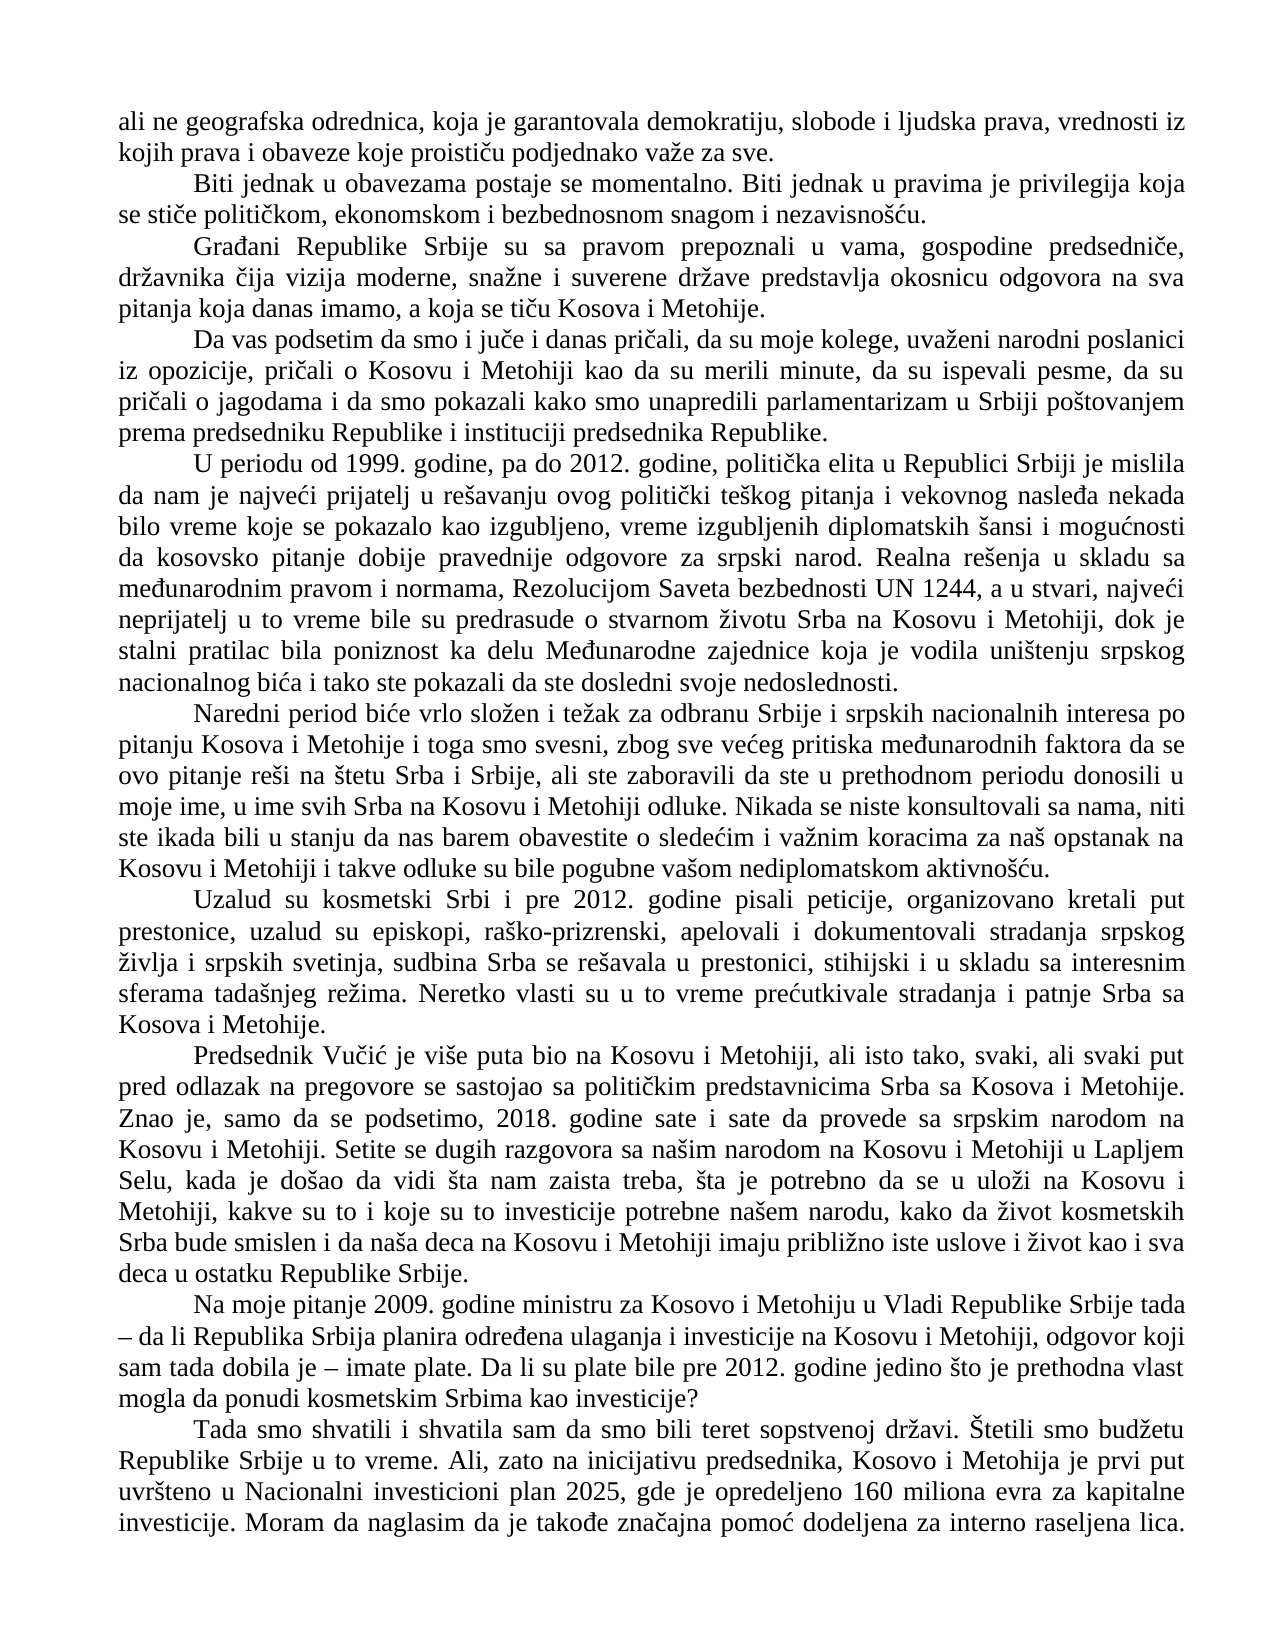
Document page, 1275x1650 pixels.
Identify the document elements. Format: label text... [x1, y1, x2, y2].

text Građani Republike Srbije su sa pravom prepoznali u vama, gospodine predsedniče, državnika čija vizija moderne, snažne i suverene države predstavlja okosnicu odgovora na sva pitanja koja danas imamo, a koja se tiču Kosova i Metohije. [118, 229, 1186, 323]
text Naredni period biće vrlo složen i težak za odbranu Srbije i srpskih nacionalnih interesa po pitanju Kosova i Metohije i toga smo svesni, zbog sve većeg pritiska međunarodnih faktora da se ovo pitanje reši na štetu Srba i Srbije, ali ste zaboravili da ste u prethodnom periodu donosili u moje ime, u ime svih Srba na Kosovu i Metohiji odluke. Nikada se niste konsultovali sa nama, niti ste ikada bili u stanju da nas barem obavestite o sledećim i važnim koracima za naš opstanak na Kosovu i Metohiji i takve odluke su bile pogubne vašom nediplomatskom aktivnošću. [118, 697, 1186, 884]
text Na moje pitanje 2009. godine ministru za Kosovo i Metohiju u Vladi Republike Srbije tada – da li Republika Srbija planira određena ulaganja i investicije na Kosovu i Metohiji, odgovor koji sam tada dobila je – imate plate. Da li su plate bile pre 2012. godine jedino što je prethodna vlast mogla da ponudi kosmetskim Srbima kao investicije? [118, 1288, 1186, 1413]
text Da vas podsetim da smo i juče i danas pričali, da su moje kolege, uvaženi narodni poslanici iz opozicije, pričali o Kosovu i Metohiji kao da su merili minute, da su ispevali pesme, da su pričali o jagodama i da smo pokazali kako smo unapredili parlamentarizam u Srbiji poštovanjem prema predsedniku Republike i instituciji predsednika Republike. [118, 323, 1186, 448]
text Uzalud su kosmetski Srbi i pre 2012. godine pisali peticije, organizovano kretali put prestonice, uzalud su episkopi, raško-prizrenski, apelovali i dokumentovali stradanja srpskog življa i srpskih svetinja, sudbina Srba se rešavala u prestonici, stihijski i u skladu sa interesnim sferama tadašnjeg režima. Neretko vlasti su u to vreme prećutkivale stradanja i patnje Srba sa Kosova i Metohije. [118, 884, 1186, 1039]
text U periodu od 1999. godine, pa do 2012. godine, politička elita u Republici Srbiji je mislila da nam je najveći prijatelj u rešavanju ovog politički teškog pitanja i vekovnog nasleđa nekada bilo vreme koje se pokazalo kao izgubljeno, vreme izgubljenih diplomatskih šansi i mogućnosti da kosovsko pitanje dobije pravednije odgovore za srpski narod. Realna rešenja u skladu sa međunarodnim pravom i normama, Rezolucijom Saveta bezbednosti UN 1244, a u stvari, najveći neprijatelj u to vreme bile su predrasude o stvarnom životu Srba na Kosovu i Metohiji, dok je stalni pratilac bila poniznost ka delu Međunarodne zajednice koja je vodila uništenju srpskog nacionalnog bića i tako ste pokazali da ste dosledni svoje nedoslednosti. [118, 448, 1186, 697]
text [118, 105, 1186, 167]
text Biti jednak u obavezama postaje se momentalno. Biti jednak u pravima je privilegija koja se stiče političkom, ekonomskom i bezbednosnom snagom i nezavisnošću. [118, 167, 1186, 229]
text Predsednik Vučić je više puta bio na Kosovu i Metohiji, ali isto tako, svaki, ali svaki put pred odlazak na pregovore se sastojao sa političkim predstavnicima Srba sa Kosova i Metohije. Znao je, samo da se podsetimo, 2018. godine sate i sate da provede sa srpskim narodom na Kosovu i Metohiji. Setite se dugih razgovora sa našim narodom na Kosovu i Metohiji u Lapljem Selu, kada je došao da vidi šta nam zaista treba, šta je potrebno da se u uloži na Kosovu i Metohiji, kakve su to i koje su to investicije potrebne našem narodu, kako da život kosmetskih Srba bude smislen i da naša deca na Kosovu i Metohiji imaju približno iste uslove i život kao i sva deca u ostatku Republike Srbije. [118, 1039, 1186, 1288]
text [118, 1413, 1186, 1538]
